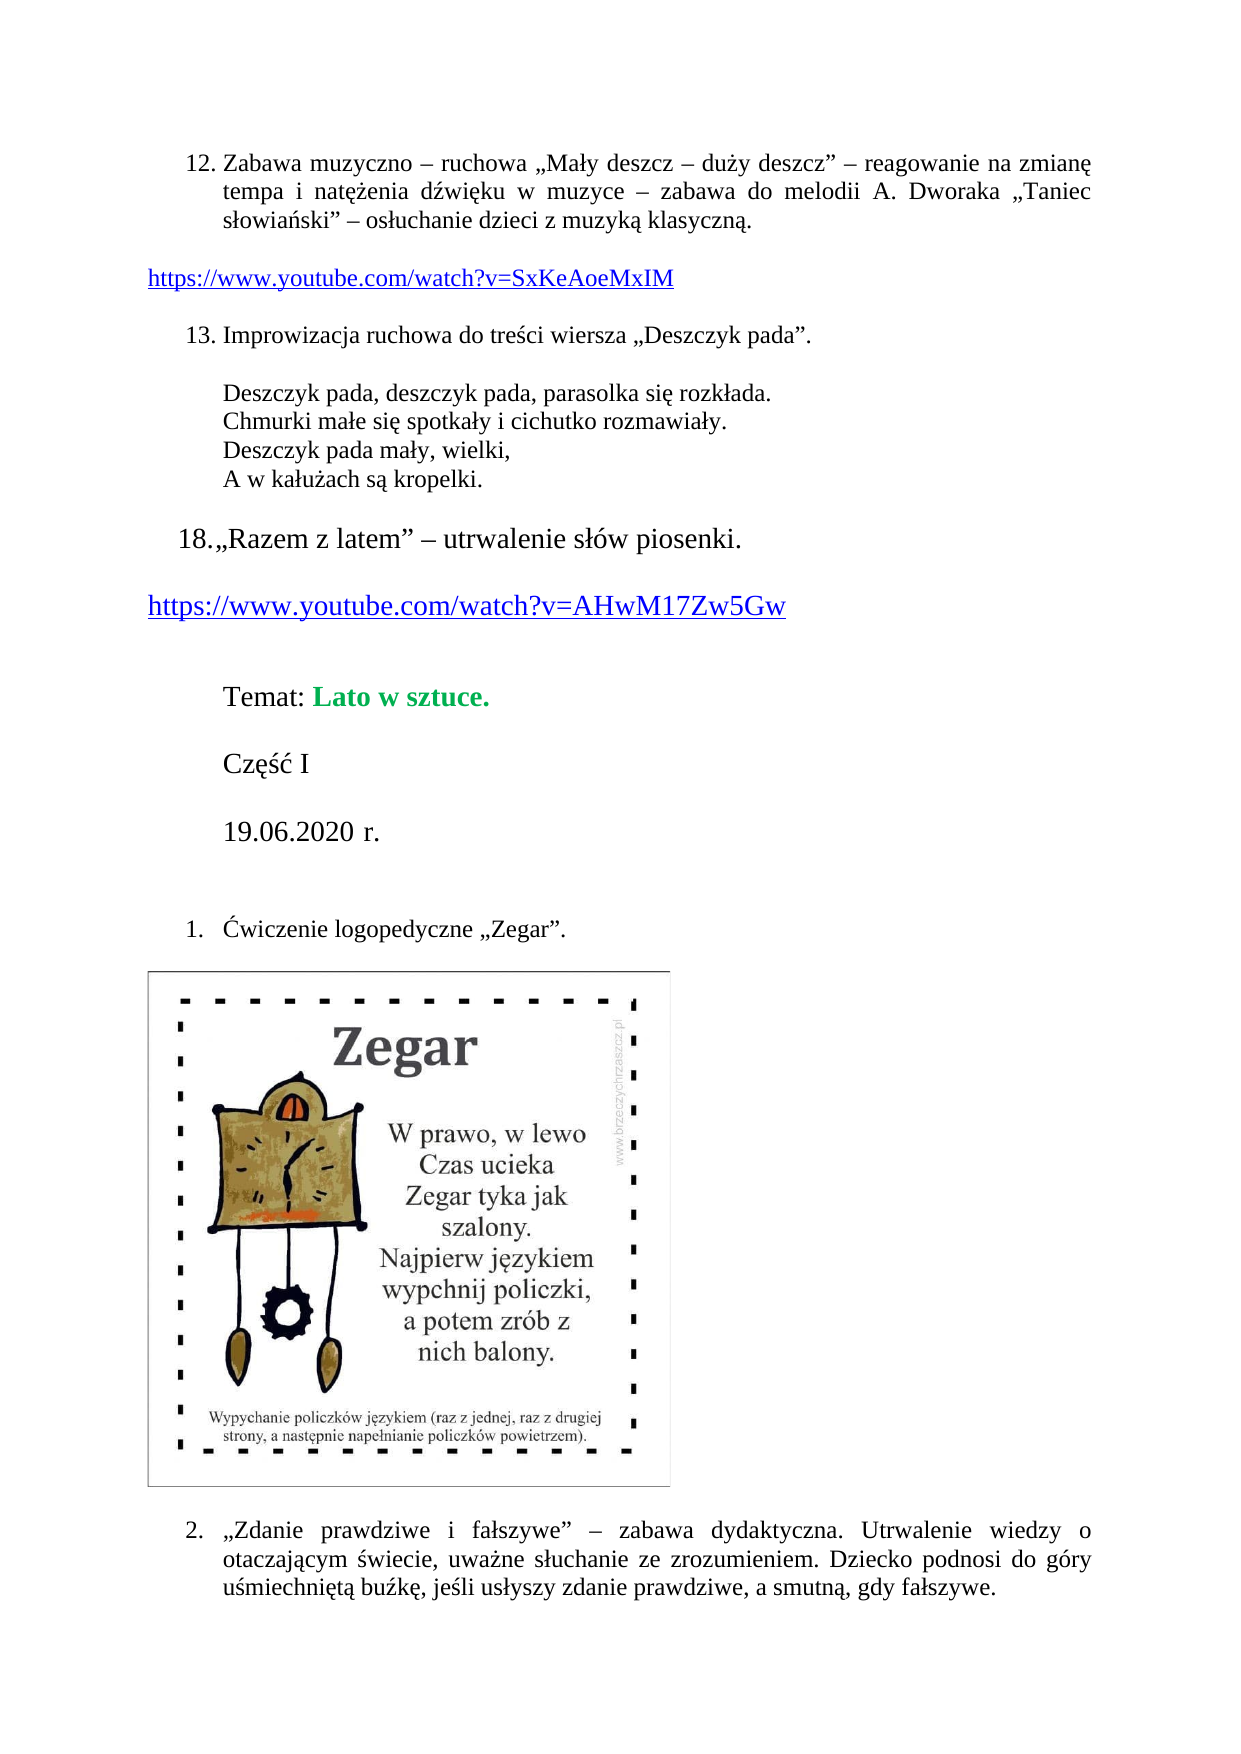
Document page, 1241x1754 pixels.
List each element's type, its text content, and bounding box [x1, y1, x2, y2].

list Część I [223, 747, 1093, 780]
picture [147, 971, 671, 1487]
list Ćwiczenie logopedyczne „Zegar”. [185, 914, 1093, 943]
list Zabawa muzyczno – ruchowa „Mały deszcz – duży deszcz” – reagowanie na zmianę tempa i natężenia dźwięku w muzyce – zabawa do melodii A. Dworaka „Taniec słowiański” – osłuchanie dzieci z muzyką klasyczną. [185, 148, 1093, 234]
list „Razem z latem” – utrwalenie słów piosenki. [177, 521, 1093, 555]
list r. [223, 814, 1093, 847]
list Temat: Lato w sztuce. [223, 679, 1093, 713]
text https://www.youtube.com/watch?v=AHwM17Zw5Gw [148, 588, 1093, 622]
list Deszczyk pada, deszczyk pada, parasolka się rozkłada. Chmurki małe się spotkały i cichutko rozmawiały. Deszczyk pada mały, wielki, A w kałużach są kropelki. [223, 378, 1093, 493]
list „Zdanie prawdziwe i fałszywe” – zabawa dydaktyczna. Utrwalenie wiedzy o otaczającym świecie, uważne słuchanie ze zrozumieniem. Dziecko podnosi do góry uśmiechniętą buźkę, jeśli usłyszy zdanie prawdziwe, a smutną, gdy fałszywe. [185, 1515, 1093, 1601]
list Improwizacja ruchowa do treści wiersza „Deszczyk pada”. [185, 320, 1093, 349]
text https://www.youtube.com/watch?v=SxKeAoeMxIM [148, 263, 1093, 291]
